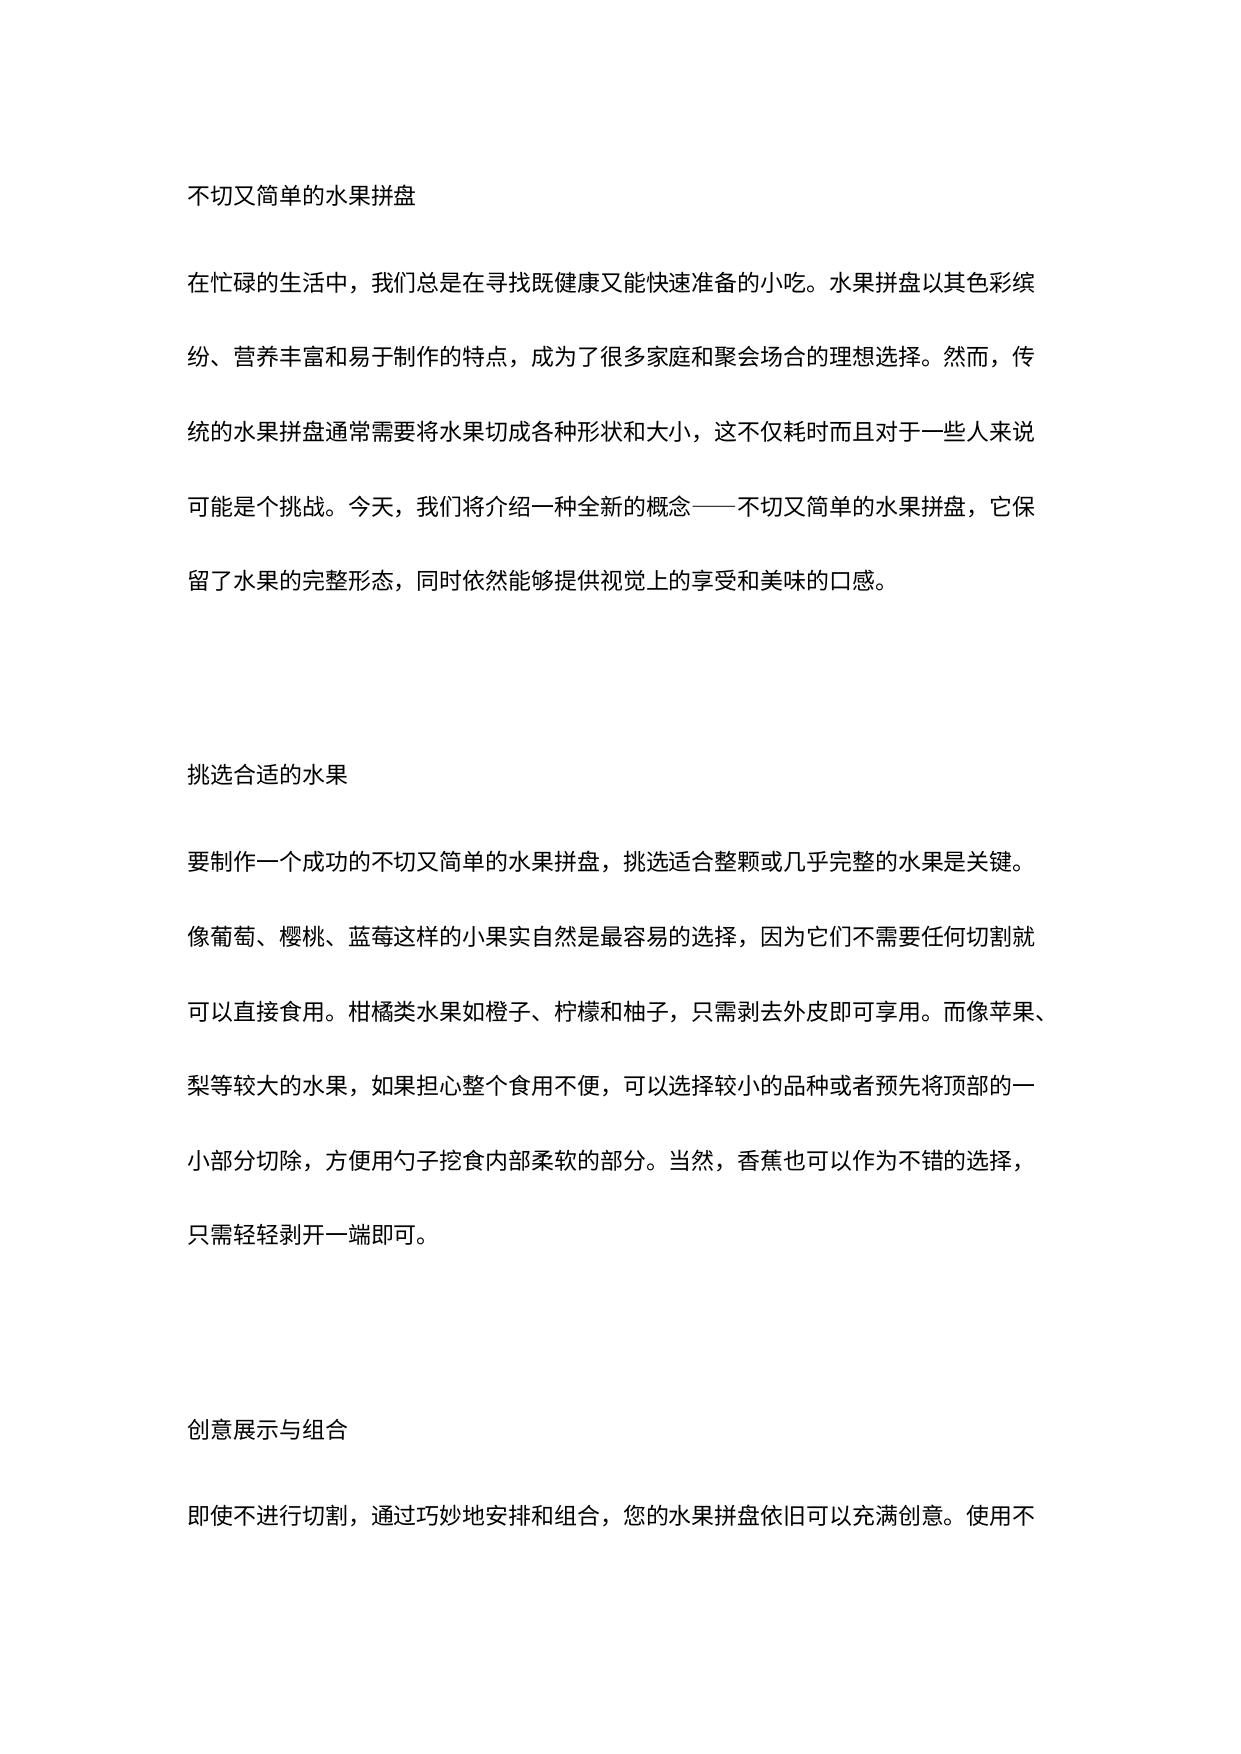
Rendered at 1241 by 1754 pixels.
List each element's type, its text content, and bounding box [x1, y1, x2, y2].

text 在忙碌的生活中，我们总是在寻找既健康又能快速准备的小吃。水果拼盘以其色彩缤纷、营养丰富和易于制作的特点，成为了很多家庭和聚会场合的理想选择。然而，传统的水果拼盘通常需要将水果切成各种形状和大小，这不仅耗时而且对于一些人来说可能是个挑战。今天，我们将介绍一种全新的概念——不切又简单的水果拼盘，它保留了水果的完整形态，同时依然能够提供视觉上的享受和美味的口感。 [187, 248, 1053, 612]
text 要制作一个成功的不切又简单的水果拼盘，挑选适合整颗或几乎完整的水果是关键。像葡萄、樱桃、蓝莓这样的小果实自然是最容易的选择，因为它们不需要任何切割就可以直接食用。柑橘类水果如橙子、柠檬和柚子，只需剥去外皮即可享用。而像苹果、梨等较大的水果，如果担心整个食用不便，可以选择较小的品种或者预先将顶部的一小部分切除，方便用勺子挖食内部柔软的部分。当然，香蕉也可以作为不错的选择，只需轻轻剥开一端即可。 [187, 828, 1053, 1267]
text 挑选合适的水果 [187, 742, 1053, 807]
text 不切又简单的水果拼盘 [187, 162, 1053, 227]
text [187, 1482, 1053, 1547]
text 创意展示与组合 [187, 1396, 1053, 1461]
